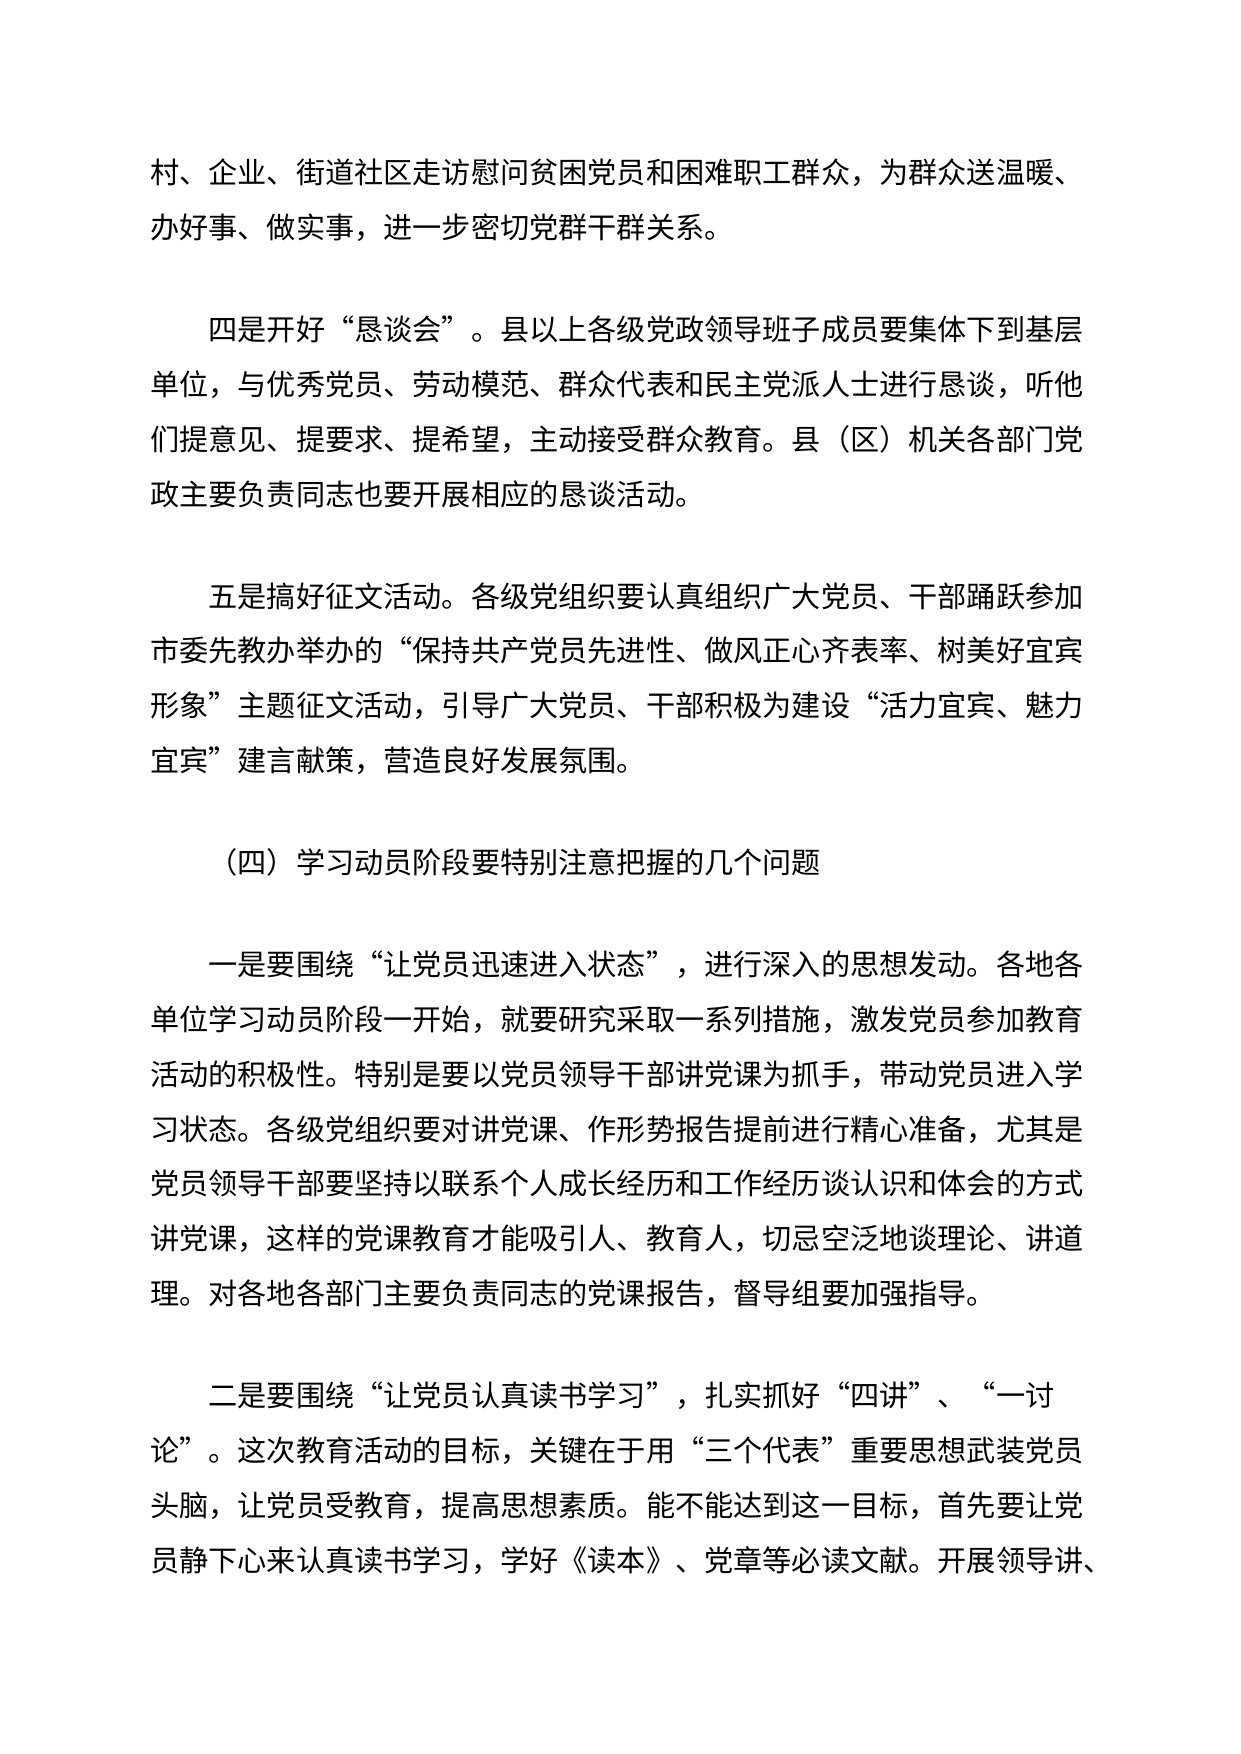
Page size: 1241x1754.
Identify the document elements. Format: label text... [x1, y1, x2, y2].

text 五是搞好征文活动。各级党组织要认真组织广大党员、干部踊跃参加市委先教办举办的“保持共产党员先进性、做风正心齐表率、树美好宜宾形象”主题征文活动，引导广大党员、干部积极为建设“活力宜宾、魅力宜宾”建言献策，营造良好发展氛围。 [150, 573, 1090, 780]
text 一是要围绕“让党员迅速进入状态”，进行深入的思想发动。各地各单位学习动员阶段一开始，就要研究采取一系列措施，激发党员参加教育活动的积极性。特别是要以党员领导干部讲党课为抓手，带动党员进入学习状态。各级党组织要对讲党课、作形势报告提前进行精心准备，尤其是党员领导干部要坚持以联系个人成长经历和工作经历谈认识和体会的方式讲党课，这样的党课教育才能吸引人、教育人，切忌空泛地谈理论、讲道理。对各地各部门主要负责同志的党课报告，督导组要加强指导。 [150, 941, 1090, 1313]
text 四是开好“恳谈会”。县以上各级党政领导班子成员要集体下到基层单位，与优秀党员、劳动模范、群众代表和民主党派人士进行恳谈，听他们提意见、提要求、提希望，主动接受群众教育。县（区）机关各部门党政主要负责同志也要开展相应的恳谈活动。 [150, 307, 1090, 514]
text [150, 150, 1090, 247]
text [150, 1372, 1090, 1579]
text （四）学习动员阶段要特别注意把握的几个问题 [150, 839, 1090, 882]
